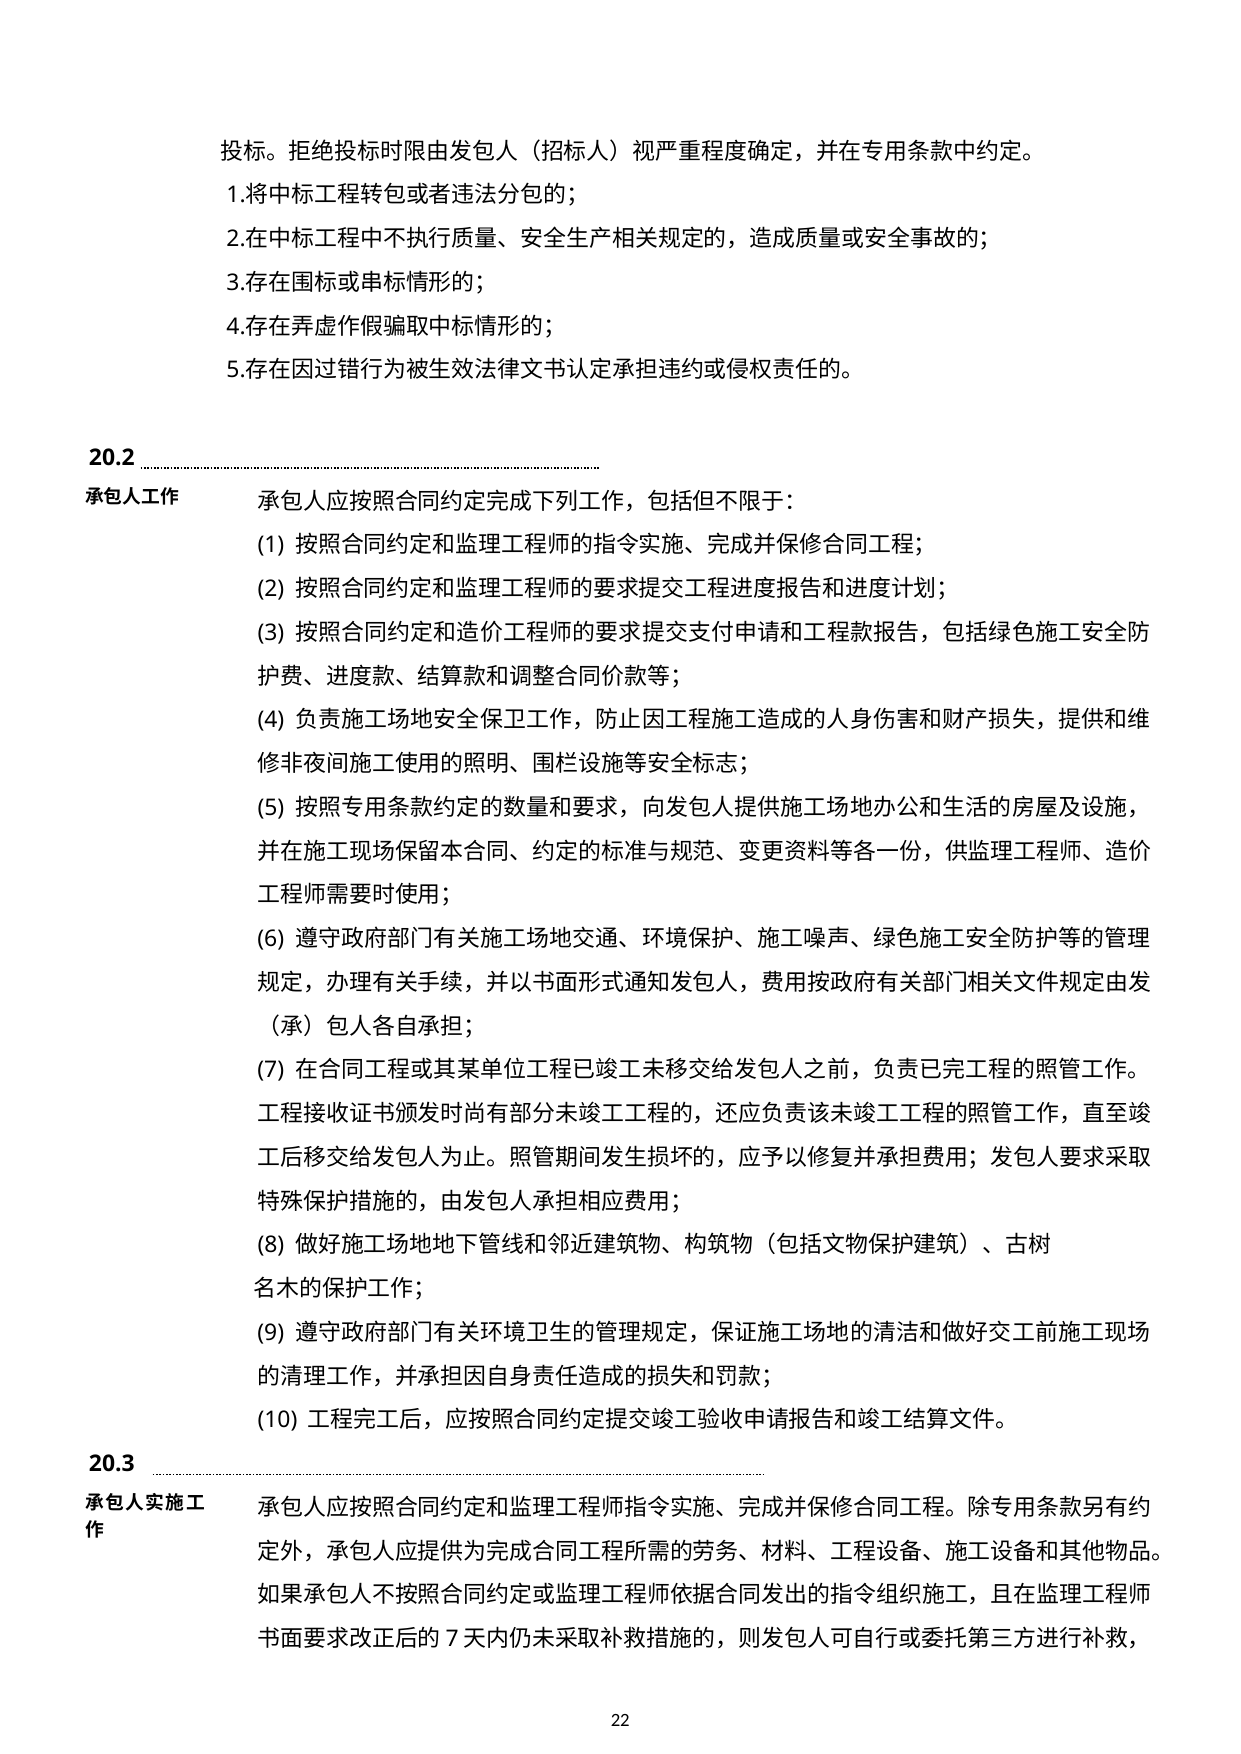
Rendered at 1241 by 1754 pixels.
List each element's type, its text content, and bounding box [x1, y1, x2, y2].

list 做好施工场地地下管线和邻近建筑物、构筑物（包括文物保护建筑）、古树 [257, 1218, 1152, 1262]
text 承包人应按照合同约定完成下列工作，包括但不限于： [257, 474, 1152, 518]
list 按照专用条款约定的数量和要求，向发包人提供施工场地办公和生活的房屋及设施，并在施工现场保留本合同、约定的标准与规范、变更资料等各一份，供监理工程师、造价工程师需要时使用； [257, 780, 1152, 912]
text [257, 1480, 1152, 1655]
text 名木的保护工作； [207, 1262, 1152, 1305]
text 20.3 [89, 1437, 1152, 1480]
list 按照合同约定和监理工程师的要求提交工程进度报告和进度计划； [257, 562, 1152, 605]
list 遵守政府部门有关环境卫生的管理规定，保证施工场地的清洁和做好交工前施工现场的清理工作，并承担因自身责任造成的损失和罚款； [257, 1305, 1152, 1393]
text 2.在中标工程中不执行质量、安全生产相关规定的，造成质量或安全事故的； [89, 212, 1152, 255]
text 5.存在因过错行为被生效法律文书认定承担违约或侵权责任的。 [89, 343, 1152, 387]
list 遵守政府部门有关施工场地交通、环境保护、施工噪声、绿色施工安全防护等的管理规定，办理有关手续，并以书面形式通知发包人，费用按政府有关部门相关文件规定由发（承）包人各自承担； [257, 912, 1152, 1043]
list 工程完工后，应按照合同约定提交竣工验收申请报告和竣工结算文件。 [257, 1393, 1152, 1437]
text 投标。拒绝投标时限由发包人（招标人）视严重程度确定，并在专用条款中约定。 [220, 124, 1152, 168]
text 3.存在围标或串标情形的； [89, 255, 1152, 299]
list 按照合同约定和监理工程师的指令实施、完成并保修合同工程； [257, 518, 1152, 562]
text 4.存在弄虚作假骗取中标情形的； [89, 299, 1152, 343]
text 1.将中标工程转包或者违法分包的； [89, 168, 1152, 212]
list 在合同工程或其某单位工程已竣工未移交给发包人之前，负责已完工程的照管工作。工程接收证书颁发时尚有部分未竣工工程的，还应负责该未竣工工程的照管工作，直至竣工后移交给发包人为止。照管期间发生损坏的，应予以修复并承担费用；发包人要求采取特殊保护措施的，由发包人承担相应费用； [257, 1043, 1152, 1218]
text 20.2 [89, 430, 1152, 474]
list 按照合同约定和造价工程师的要求提交支付申请和工程款报告，包括绿色施工安全防护费、进度款、结算款和调整合同价款等； [257, 605, 1152, 693]
list 负责施工场地安全保卫工作，防止因工程施工造成的人身伤害和财产损失，提供和维修非夜间施工使用的照明、围栏设施等安全标志； [257, 693, 1152, 780]
